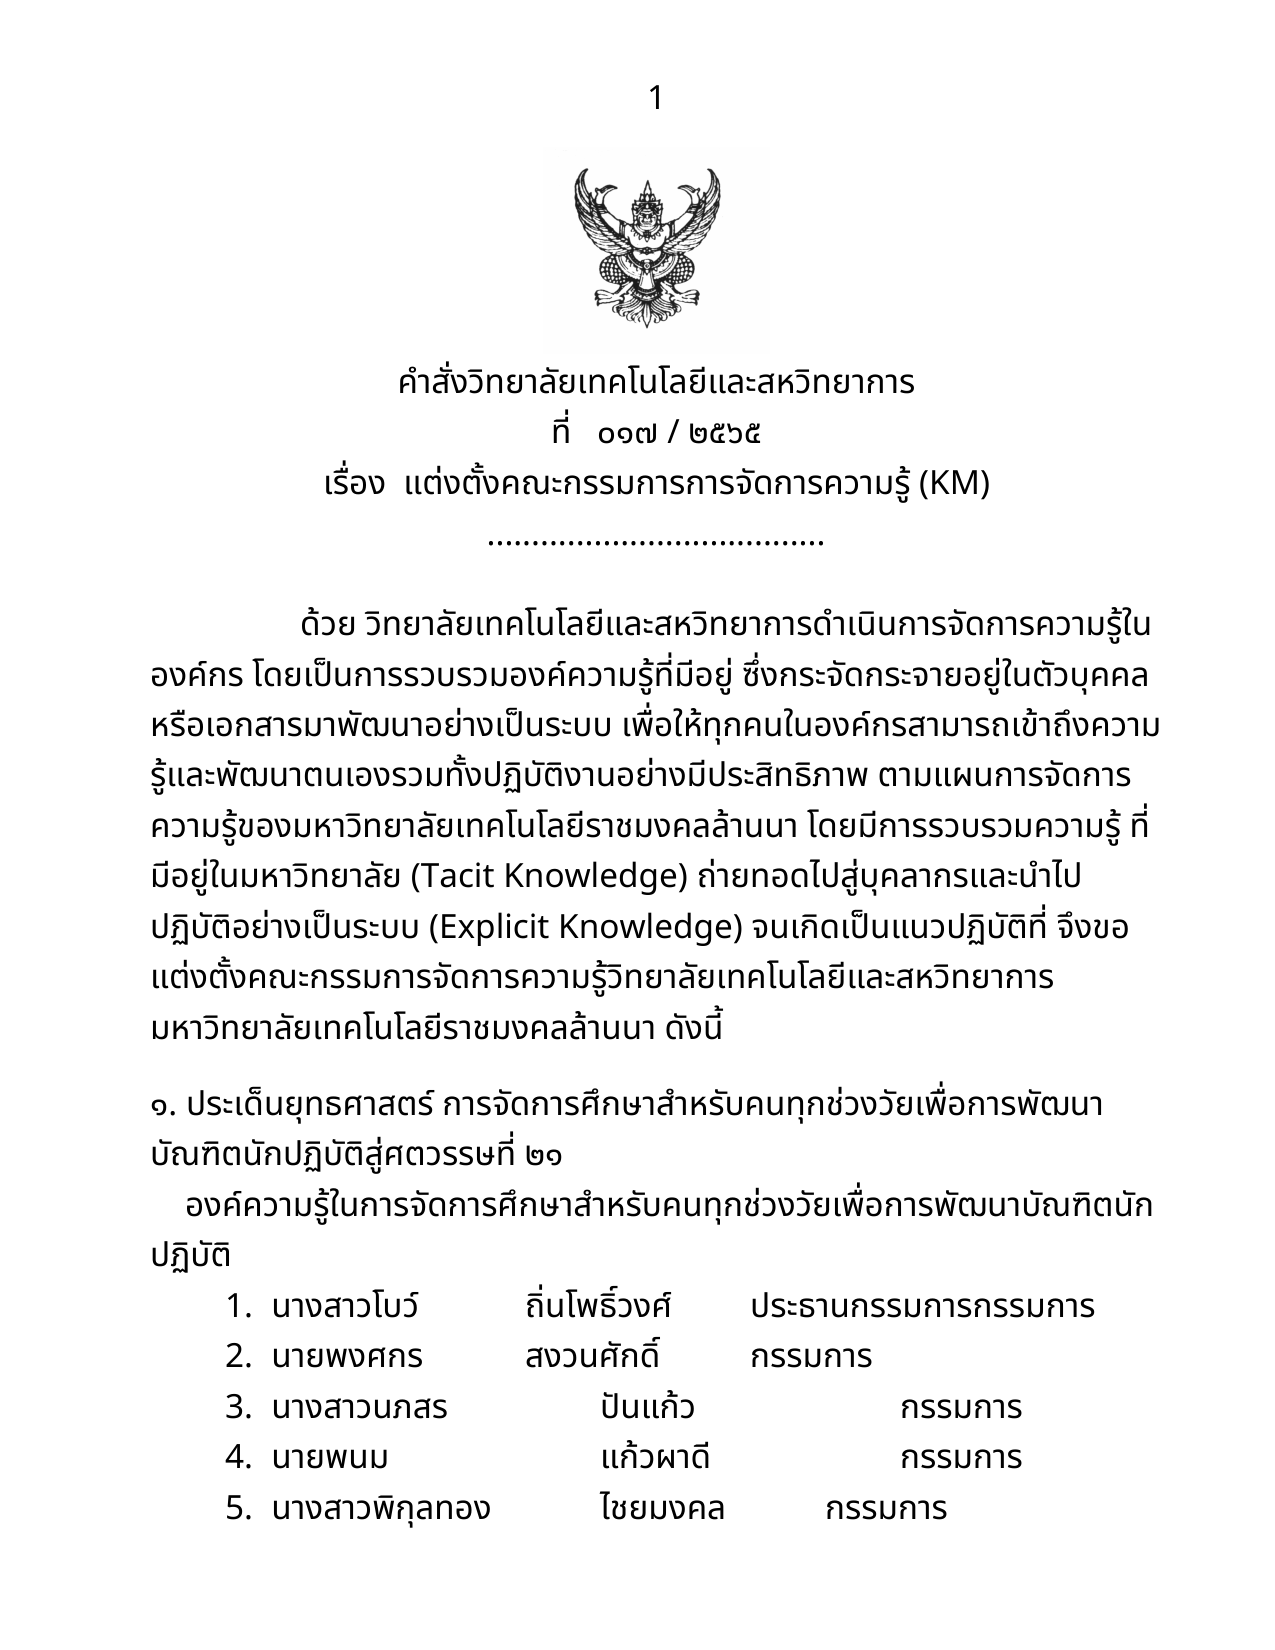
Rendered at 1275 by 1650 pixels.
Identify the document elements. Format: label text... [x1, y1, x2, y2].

text คำสั่งวิทยาลัยเทคโนโลยีและสหวิทยาการ [150, 358, 1162, 408]
text ๑. ประเด็นยุทธศาสตร์ การจัดการศึกษาสำหรับคนทุกช่วงวัยเพื่อการพัฒนาบัณฑิตนักปฏิบัติสู่ศตวรรษที่ ๒๑ [150, 1079, 1162, 1181]
text ด้วย วิทยาลัยเทคโนโลยีและสหวิทยาการดำเนินการจัดการความรู้ในองค์กร โดยเป็นการรวบรวมองค์ความรู้ที่มีอยู่ ซึ่งกระจัดกระจายอยู่ในตัวบุคคลหรือเอกสารมาพัฒนาอย่างเป็นระบบ เพื่อให้ทุกคนในองค์กรสามารถเข้าถึงความรู้และพัฒนาตนเองรวมทั้งปฏิบัติงานอย่างมีประสิทธิภาพ ตามแผนการจัดการความรู้ของมหาวิทยาลัยเทคโนโลยีราชมงคลล้านนา โดยมีการรวบรวมความรู้ ที่มีอยู่ในมหาวิทยาลัย (Tacit Knowledge) ถ่ายทอดไปสู่บุคลากรและนำไปปฏิบัติอย่างเป็นระบบ (Explicit Knowledge) จนเกิดเป็นแนวปฏิบัติที่ จึงขอแต่งตั้งคณะกรรมการจัดการความรู้วิทยาลัยเทคโนโลยีและสหวิทยาการ มหาวิทยาลัยเทคโนโลยีราชมงคลล้านนา ดังนี้ [150, 600, 1162, 1054]
text องค์ความรู้ในการจัดการศึกษาสำหรับคนทุกช่วงวัยเพื่อการพัฒนาบัณฑิตนักปฏิบัติ [150, 1181, 1162, 1281]
list นายพงศกร สงวนศักดิ์ กรรมการ [225, 1332, 1162, 1383]
picture [543, 147, 770, 354]
list นางสาวนภสร ปันแก้ว กรรมการ [225, 1383, 1162, 1433]
list นางสาวโบว์ ถิ่นโพธิ์วงศ์ ประธานกรรมการกรรมการ [225, 1281, 1162, 1332]
text ...................................... [150, 509, 1162, 555]
list นางสาวพิกุลทอง ไชยมงคล กรรมการ [225, 1484, 1162, 1534]
text เรื่อง แต่งตั้งคณะกรรมการการจัดการความรู้ (KM) [150, 459, 1162, 509]
list นายพนม แก้วผาดี กรรมการ [225, 1433, 1162, 1484]
text ที่ ๐๑๗ / ๒๕๖๕ [150, 408, 1162, 459]
